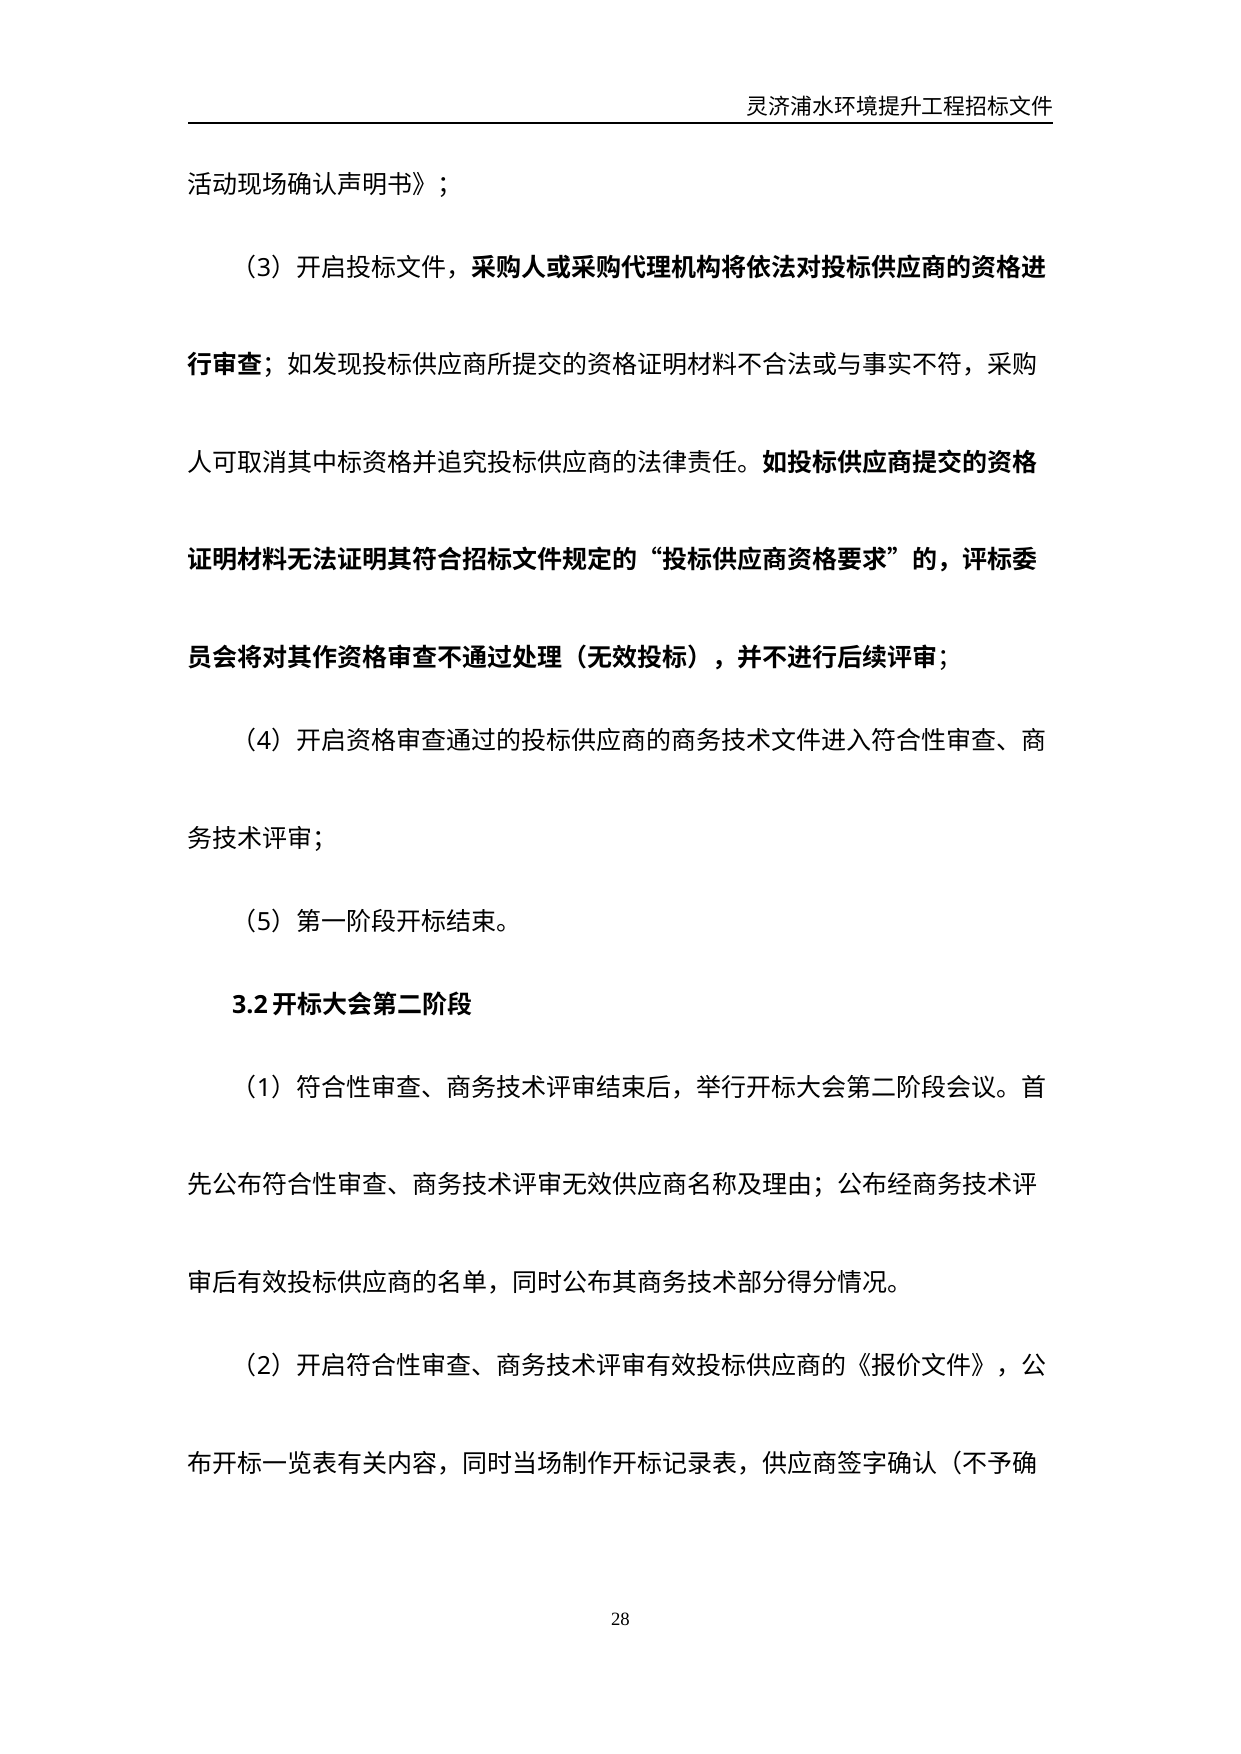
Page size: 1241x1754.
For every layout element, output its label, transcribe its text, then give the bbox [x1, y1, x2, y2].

text （1）符合性审查、商务技术评审结束后，举行开标大会第二阶段会议。首先公布符合性审查、商务技术评审无效供应商名称及理由；公布经商务技术评审后有效投标供应商的名单，同时公布其商务技术部分得分情况。 [187, 1053, 1053, 1313]
text （5）第一阶段开标结束。 [187, 887, 1053, 952]
text （3）开启投标文件，采购人或采购代理机构将依法对投标供应商的资格进行审查；如发现投标供应商所提交的资格证明材料不合法或与事实不符，采购人可取消其中标资格并追究投标供应商的法律责任。如投标供应商提交的资格证明材料无法证明其符合招标文件规定的“投标供应商资格要求”的，评标委员会将对其作资格审查不通过处理（无效投标），并不进行后续评审； [187, 233, 1053, 688]
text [187, 1331, 1053, 1494]
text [187, 150, 1053, 215]
text （4）开启资格审查通过的投标供应商的商务技术文件进入符合性审查、商务技术评审； [187, 706, 1053, 869]
text 3.2开标大会第二阶段 [187, 970, 1053, 1035]
